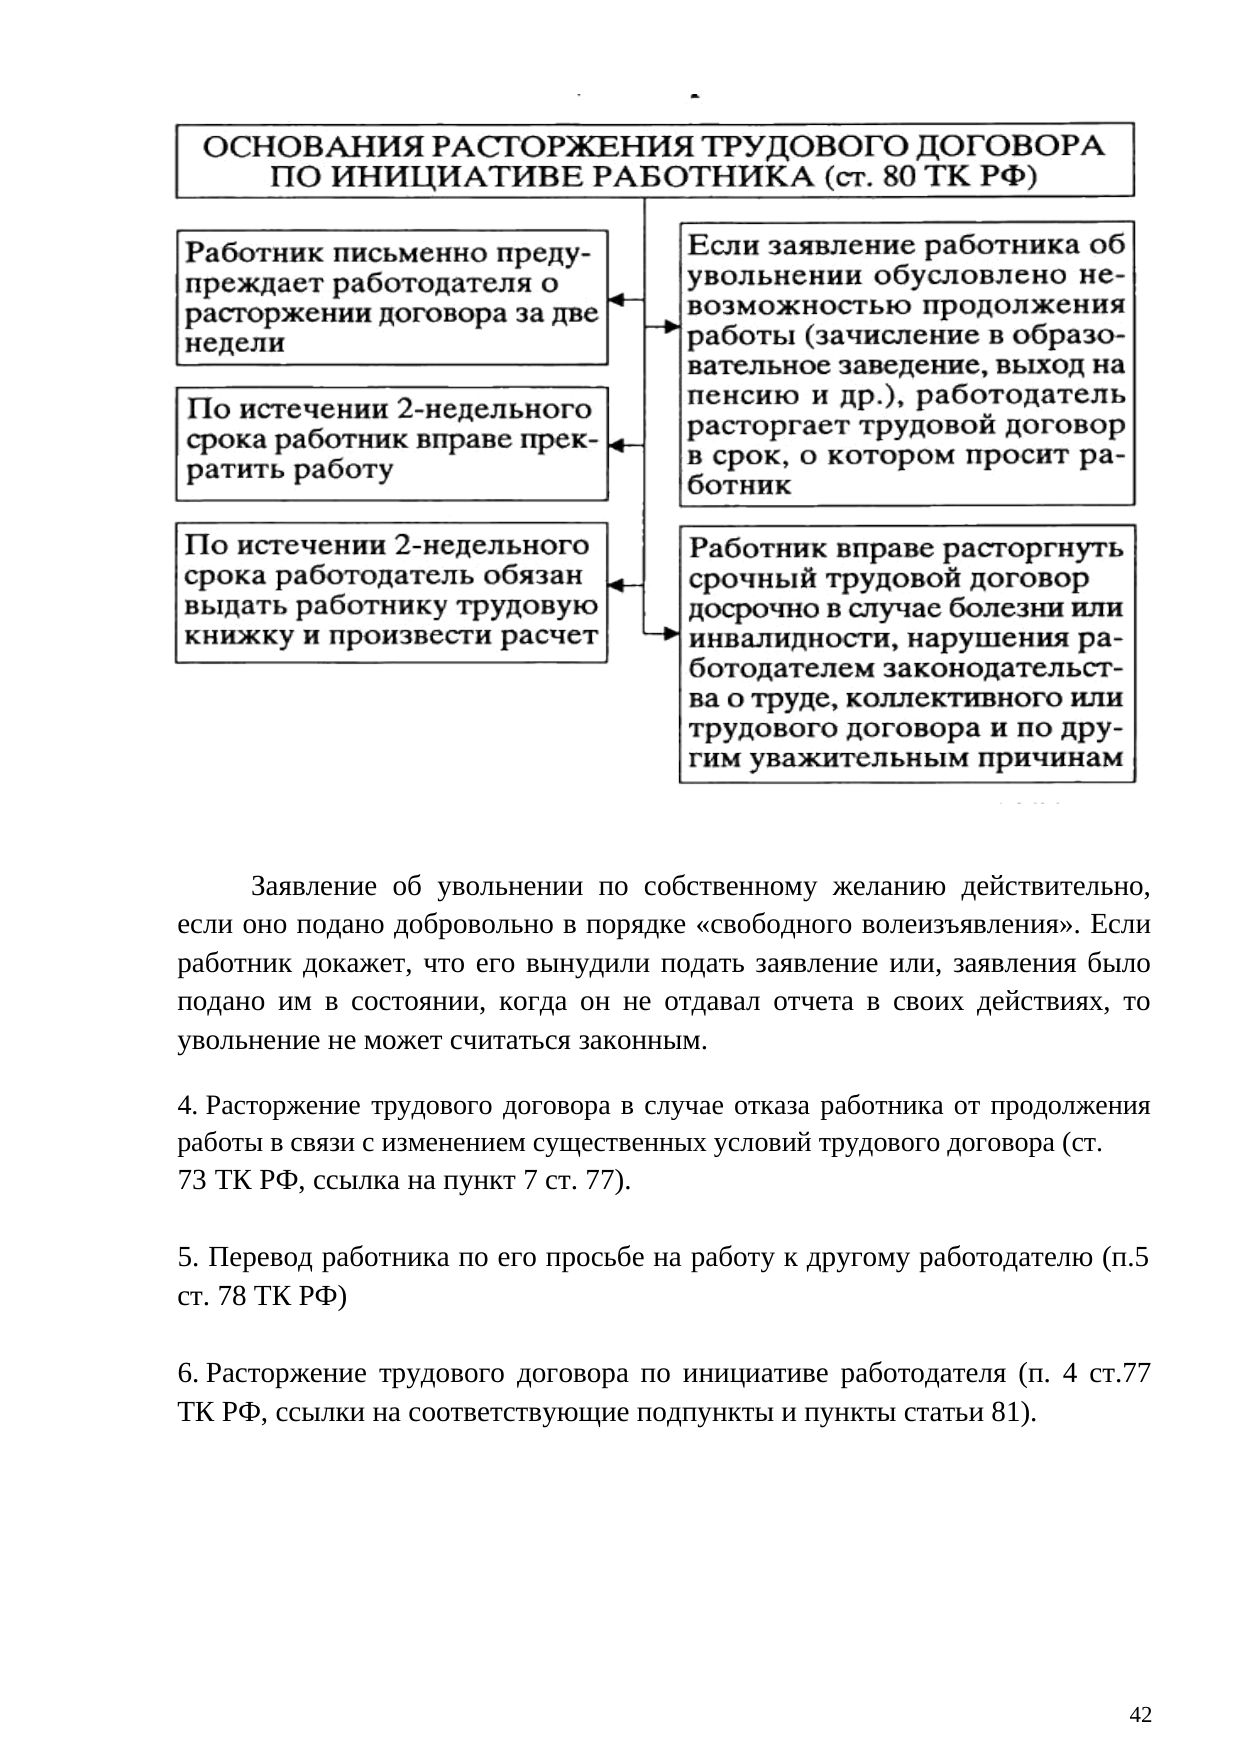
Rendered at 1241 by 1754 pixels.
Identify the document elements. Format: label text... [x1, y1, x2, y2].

list Расторжение трудового договора по инициативе работодателя (п. 4 ст.77 ТК РФ, ссылки на соответствующие подпункты и пункты статьи 81). [177, 1355, 1152, 1427]
list ТК РФ, ссылка на пункт 7 ст. 77). [177, 1162, 1152, 1196]
list Перевод работника по его просьбе на работу к другому работодателю (п.5 ст. 78 ТК РФ) [177, 1239, 1150, 1312]
list Расторжение трудового договора в случае отказа работника от продолжения работы в связи с изменением существенных условий трудового договора (ст. [177, 1088, 1152, 1158]
picture [124, 94, 1190, 804]
text Заявление об увольнении по собственному желанию действительно, если оно подано добровольно в порядке «свободного волеизъявления». Если работник докажет, что его вынудили подать заявление или, заявления было подано им в состоянии, когда он не отдавал отчета в своих действиях, то увольнение не может считаться законным. [177, 868, 1152, 1055]
